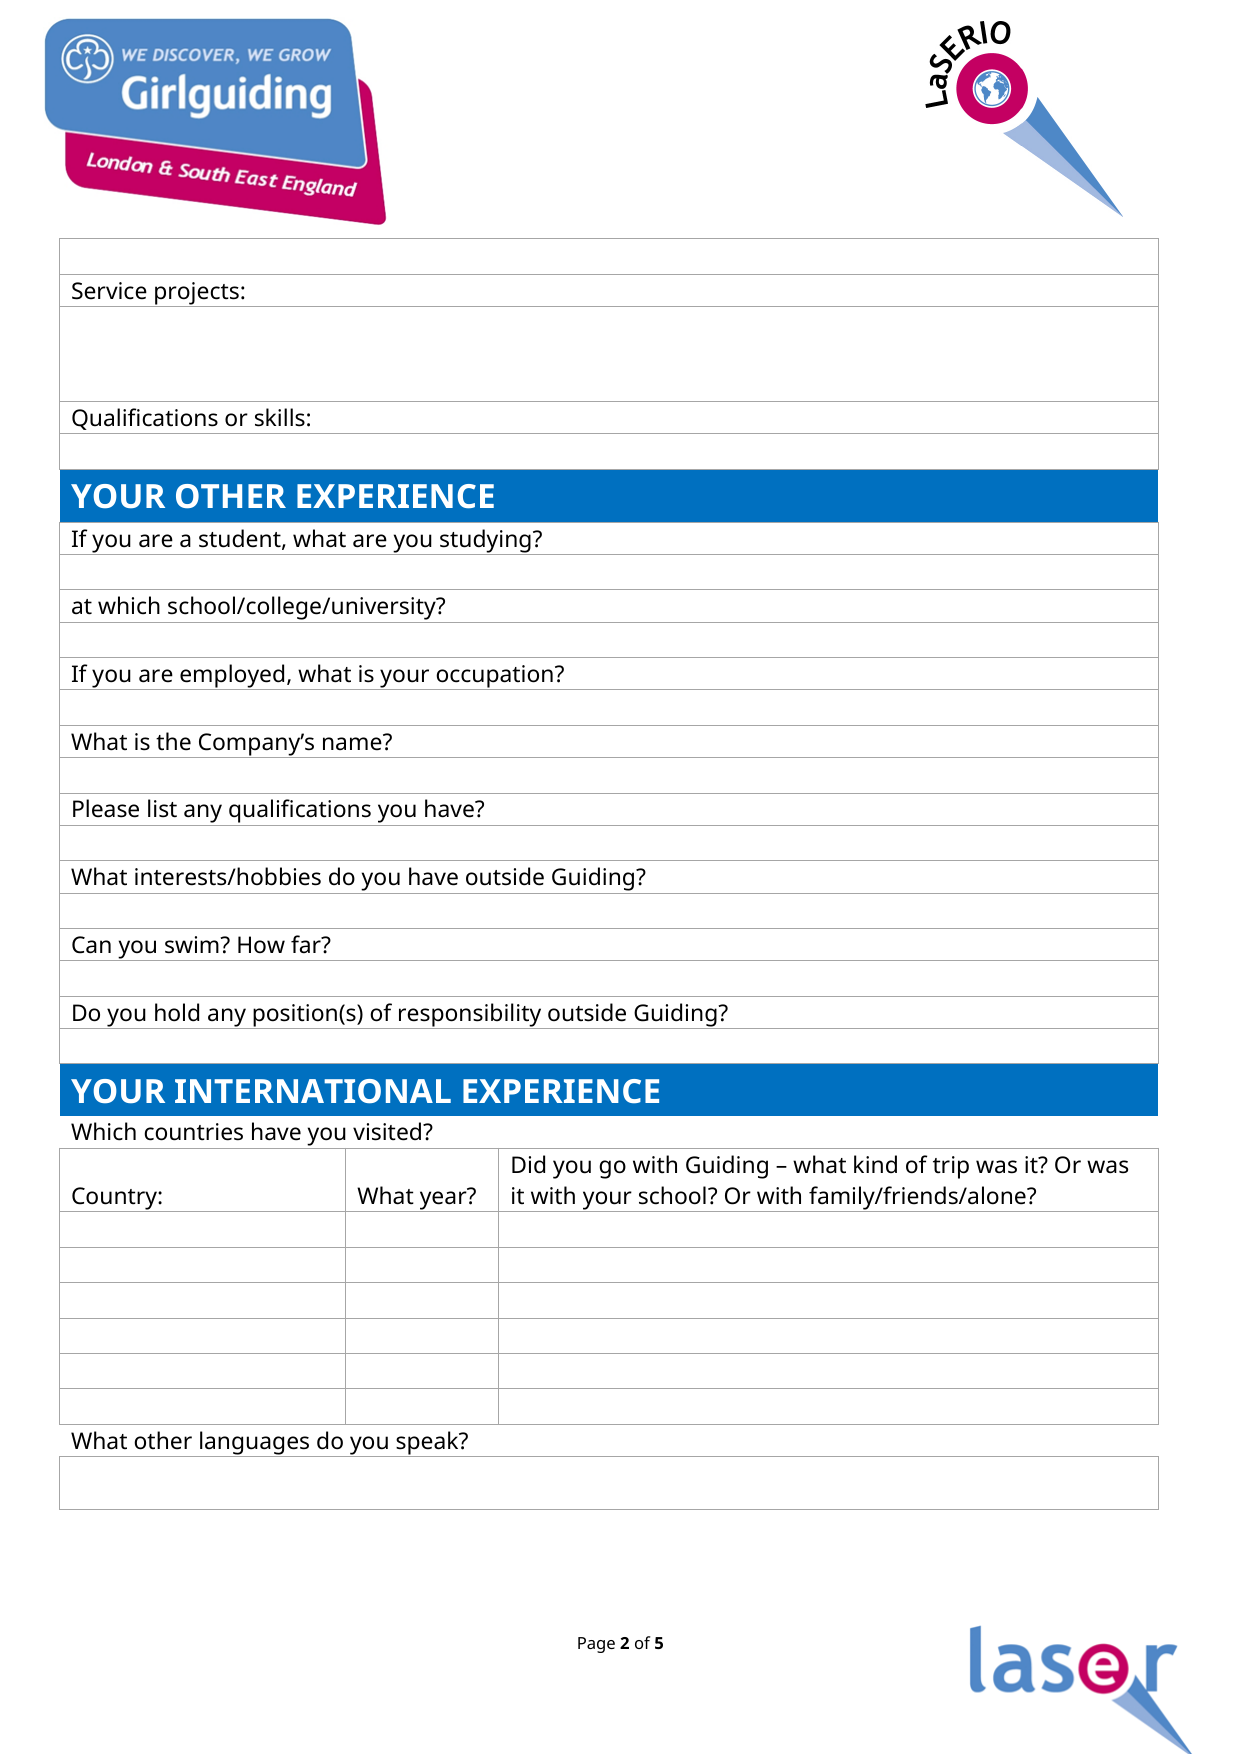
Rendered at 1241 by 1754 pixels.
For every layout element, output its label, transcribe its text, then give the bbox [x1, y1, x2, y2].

table_cell Qualifications or skills: [60, 402, 1158, 433]
table_cell [346, 1319, 498, 1353]
table_cell [499, 1283, 1158, 1317]
table_cell [499, 1248, 1158, 1282]
table_cell [346, 1389, 498, 1424]
table_cell What year? [346, 1149, 498, 1211]
picture [962, 1616, 1203, 1754]
table_cell [60, 961, 1158, 996]
table_cell What is the Company’s name? [60, 726, 1158, 757]
table_cell YOUR INTERNATIONAL EXPERIENCE [60, 1064, 1158, 1116]
table_cell Can you swim? How far? [60, 929, 1158, 960]
table_cell [60, 894, 1158, 928]
table_cell [60, 1354, 345, 1388]
table_cell [346, 1212, 498, 1247]
table_cell [60, 1283, 345, 1317]
table_cell [60, 1457, 1158, 1509]
table_cell [60, 1389, 345, 1424]
table_cell Which countries have you visited? [60, 1116, 1158, 1148]
table_cell Please list any qualifications you have? [60, 794, 1158, 825]
table_cell at which school/college/university? [60, 590, 1158, 622]
table_cell Did you go with Guiding – what kind of trip was it? Or was it with your school? Or with family/friends/alone? [499, 1149, 1158, 1211]
table_cell [60, 690, 1158, 725]
table_cell [60, 826, 1158, 860]
table_cell [346, 1248, 498, 1282]
table_cell [60, 239, 1158, 274]
table_cell [60, 307, 1158, 401]
table_cell [60, 1212, 345, 1247]
table_cell [499, 1389, 1158, 1424]
table_cell [60, 434, 1158, 468]
table_cell [60, 1319, 345, 1353]
table_cell [60, 623, 1158, 657]
table_cell [60, 1029, 1158, 1063]
table_cell What interests/hobbies do you have outside Guiding? [60, 861, 1158, 892]
table_cell [346, 1354, 498, 1388]
table_cell YOUR OTHER EXPERIENCE [60, 470, 1158, 522]
table_cell If you are employed, what is your occupation? [60, 658, 1158, 689]
table_cell [499, 1354, 1158, 1388]
table_cell [499, 1212, 1158, 1247]
table_cell [499, 1319, 1158, 1353]
table_cell [346, 1283, 498, 1317]
table_cell If you are a student, what are you studying? [60, 523, 1158, 554]
picture [43, 17, 389, 227]
table_cell [60, 758, 1158, 792]
table_cell [60, 555, 1158, 589]
table_cell Service projects: [60, 275, 1158, 306]
table_cell What other languages do you speak? [60, 1425, 1158, 1456]
table_cell Country: [60, 1149, 345, 1211]
table_cell Do you hold any position(s) of responsibility outside Guiding? [60, 997, 1158, 1028]
picture [919, 16, 1123, 217]
table_cell [60, 1248, 345, 1282]
